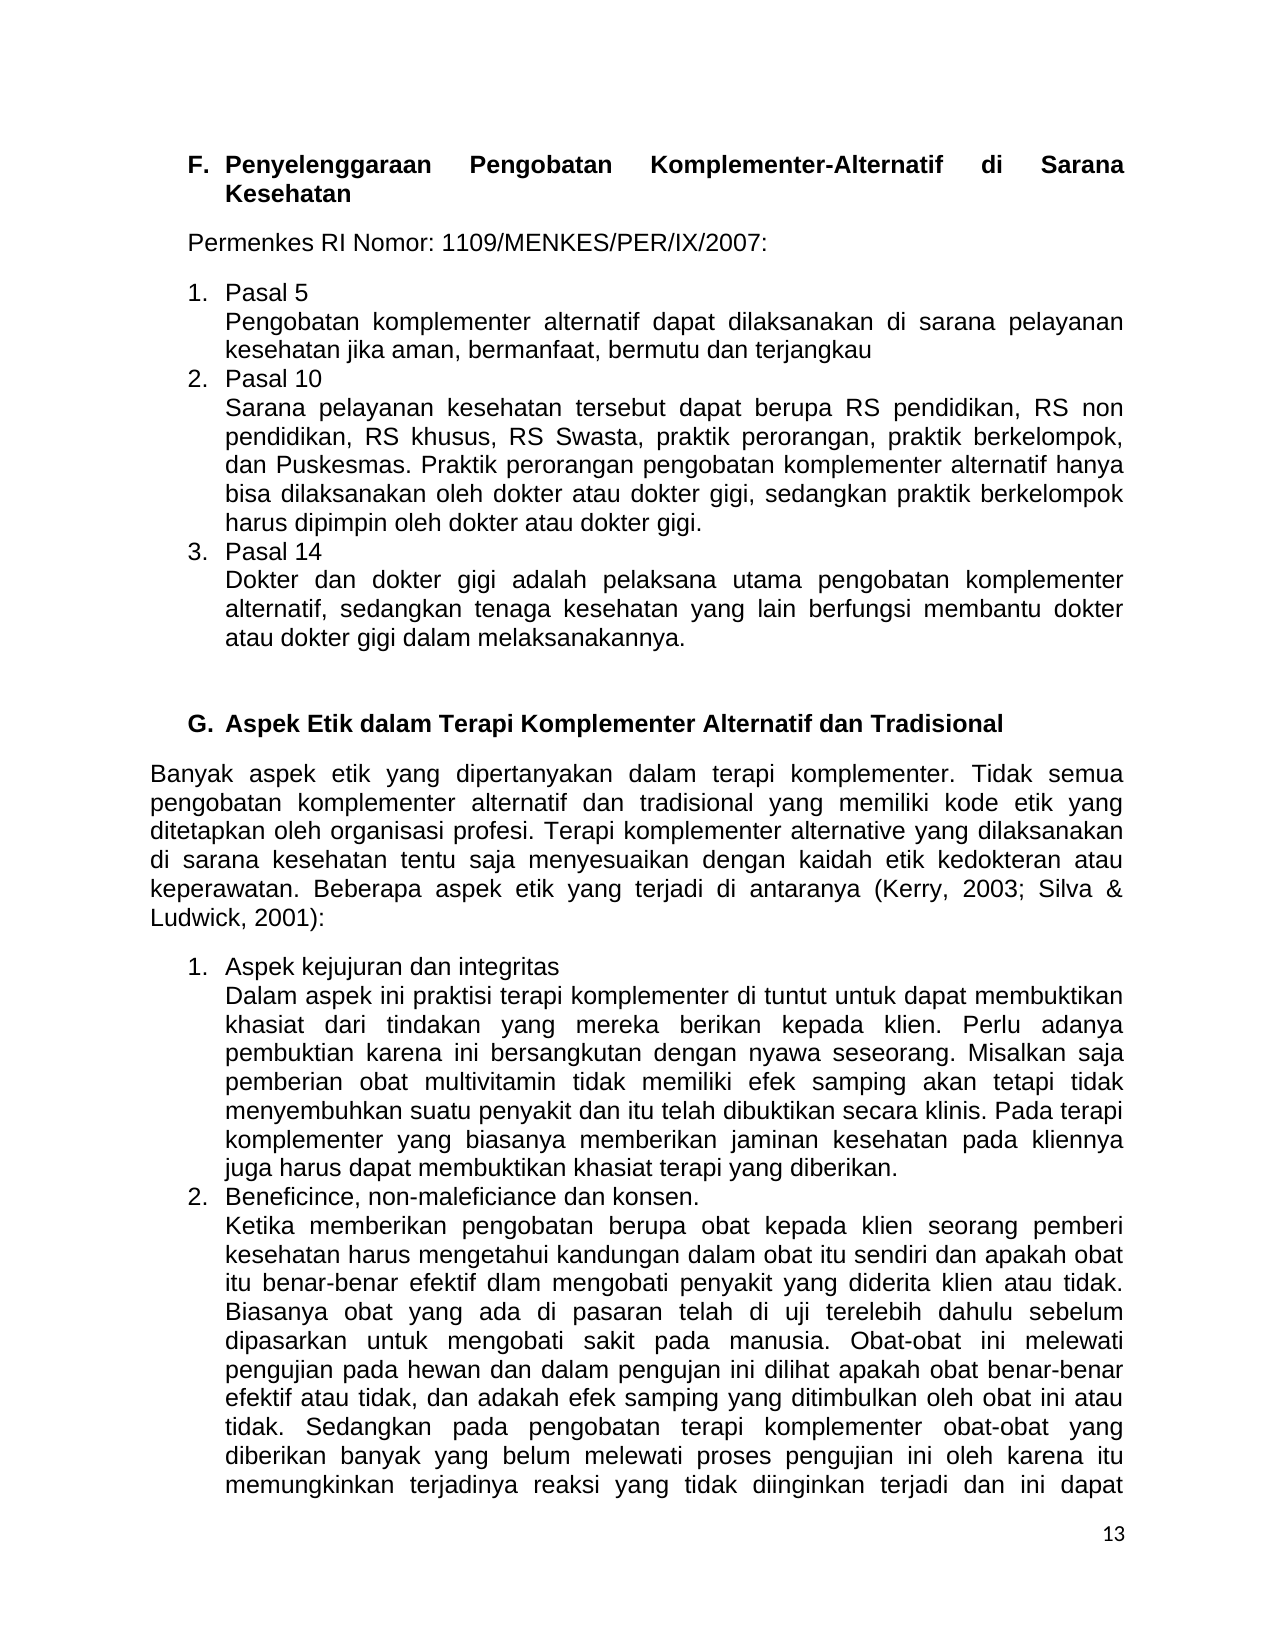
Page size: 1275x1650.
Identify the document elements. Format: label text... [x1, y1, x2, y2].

list Aspek kejujuran dan integritas [187, 952, 1125, 981]
list Beneficince, non-maleficiance dan konsen. [187, 1182, 1125, 1211]
text Banyak aspek etik yang dipertanyakan dalam terapi komplementer. Tidak semua pengobatan komplementer alternatif dan tradisional yang memiliki kode etik yang ditetapkan oleh organisasi profesi. Terapi komplementer alternative yang dilaksanakan di sarana kesehatan tentu saja menyesuaikan dengan kaidah etik kedokteran atau keperawatan. Beberapa aspek etik yang terjadi di antaranya (Kerry, 2003; Silva & Ludwick, 2001): [150, 759, 1125, 931]
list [225, 1211, 1125, 1498]
list Pengobatan komplementer alternatif dapat dilaksanakan di sarana pelayanan kesehatan jika aman, bermanfaat, bermutu dan terjangkau [225, 307, 1125, 364]
list Pasal 5 [187, 278, 1125, 307]
text Permenkes RI Nomor: 1109/MENKES/PER/IX/2007: [187, 228, 1125, 257]
list Pasal 10 [187, 364, 1125, 393]
list Dalam aspek ini praktisi terapi komplementer di tuntut untuk dapat membuktikan khasiat dari tindakan yang mereka berikan kepada klien. Perlu adanya pembuktian karena ini bersangkutan dengan nyawa seseorang. Misalkan saja pemberian obat multivitamin tidak memiliki efek samping akan tetapi tidak menyembuhkan suatu penyakit dan itu telah dibuktikan secara klinis. Pada terapi komplementer yang biasanya memberikan jaminan kesehatan pada kliennya juga harus dapat membuktikan khasiat terapi yang diberikan. [225, 981, 1125, 1182]
list Dokter dan dokter gigi adalah pelaksana utama pengobatan komplementer alternatif, sedangkan tenaga kesehatan yang lain berfungsi membantu dokter atau dokter gigi dalam melaksanakannya. [225, 565, 1125, 652]
list Pasal 14 [187, 537, 1125, 565]
list Sarana pelayanan kesehatan tersebut dapat berupa RS pendidikan, RS non pendidikan, RS khusus, RS Swasta, praktik perorangan, praktik berkelompok, dan Puskesmas. Praktik perorangan pengobatan komplementer alternatif hanya bisa dilaksanakan oleh dokter atau dokter gigi, sedangkan praktik berkelompok harus dipimpin oleh dokter atau dokter gigi. [225, 393, 1125, 537]
list Penyelenggaraan Pengobatan Komplementer-Alternatif di Sarana Kesehatan [187, 150, 1125, 207]
list Aspek Etik dalam Terapi Komplementer Alternatif dan Tradisional [187, 709, 1125, 738]
